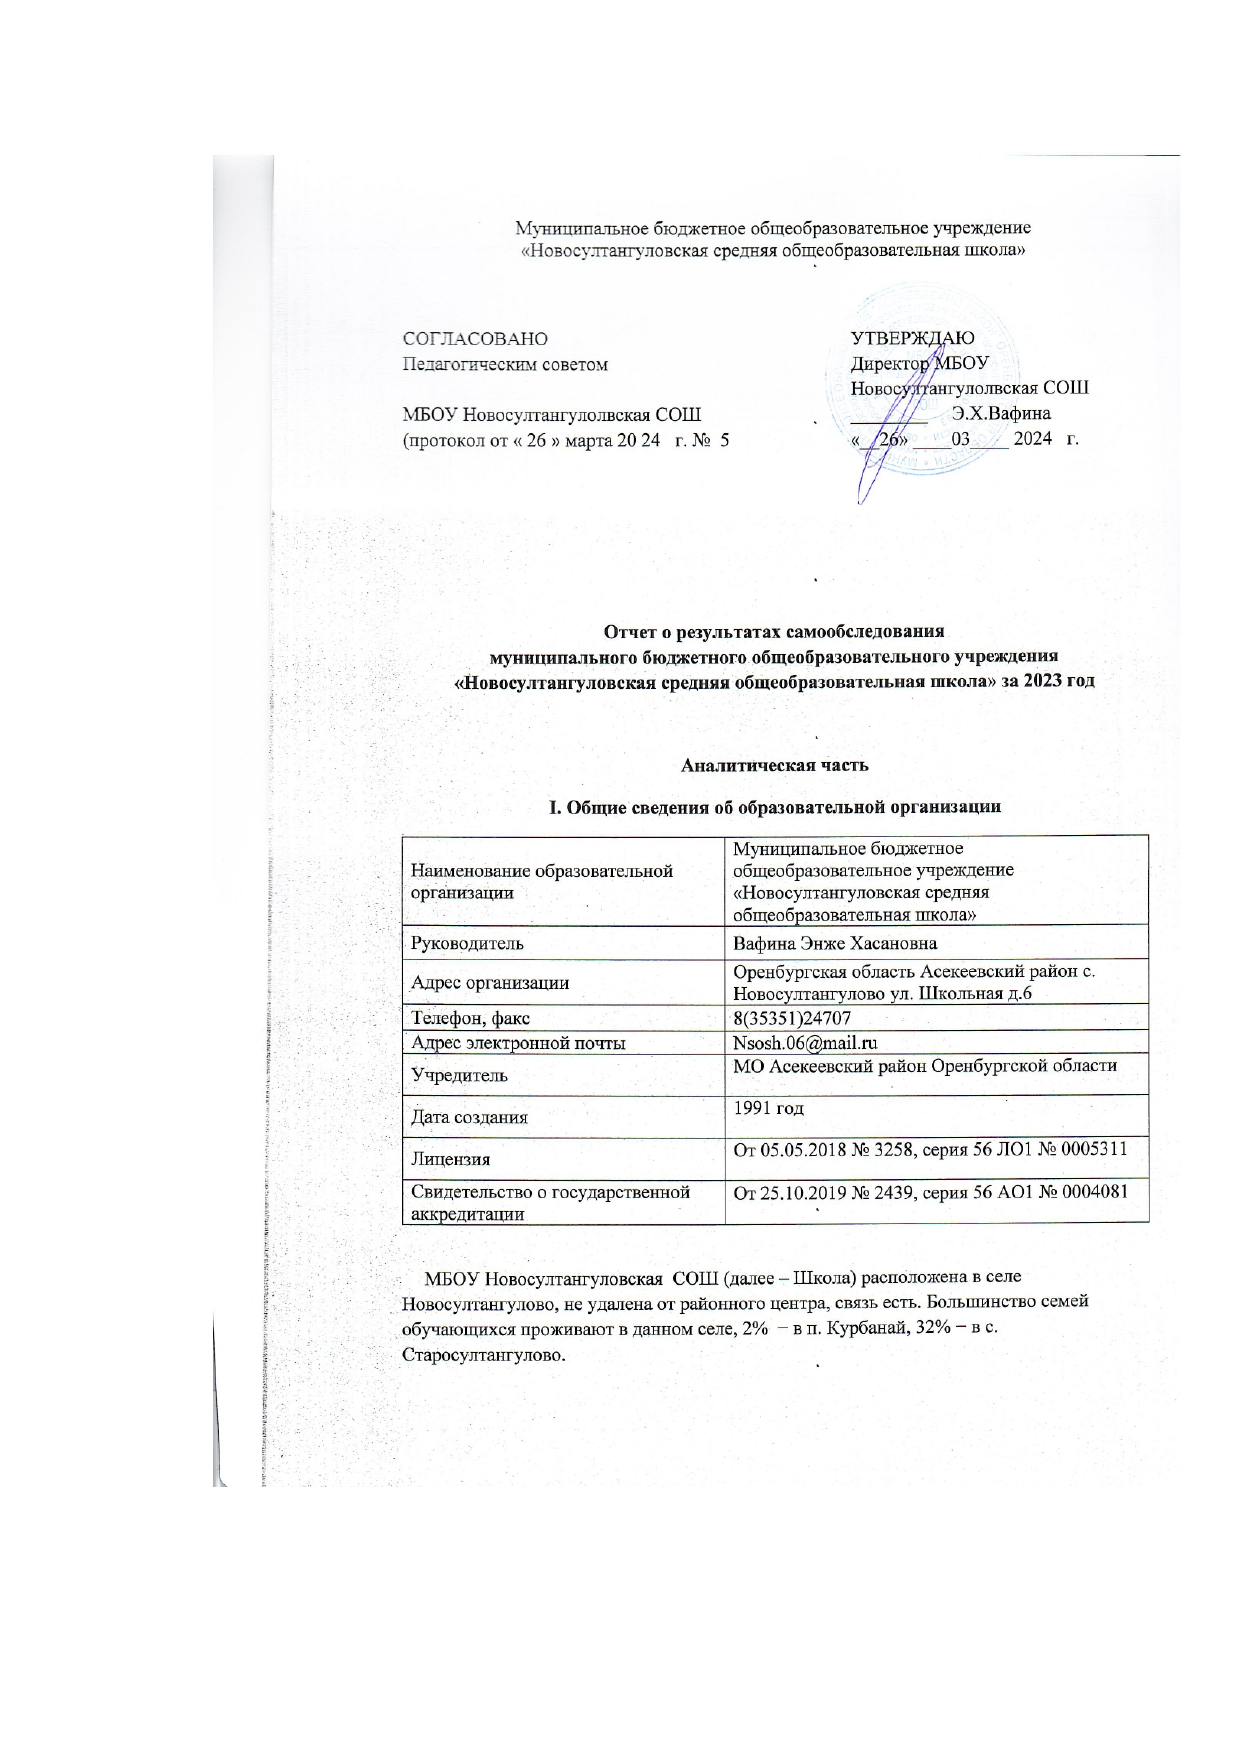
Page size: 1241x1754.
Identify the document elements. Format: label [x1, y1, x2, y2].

picture [206, 146, 1182, 1487]
